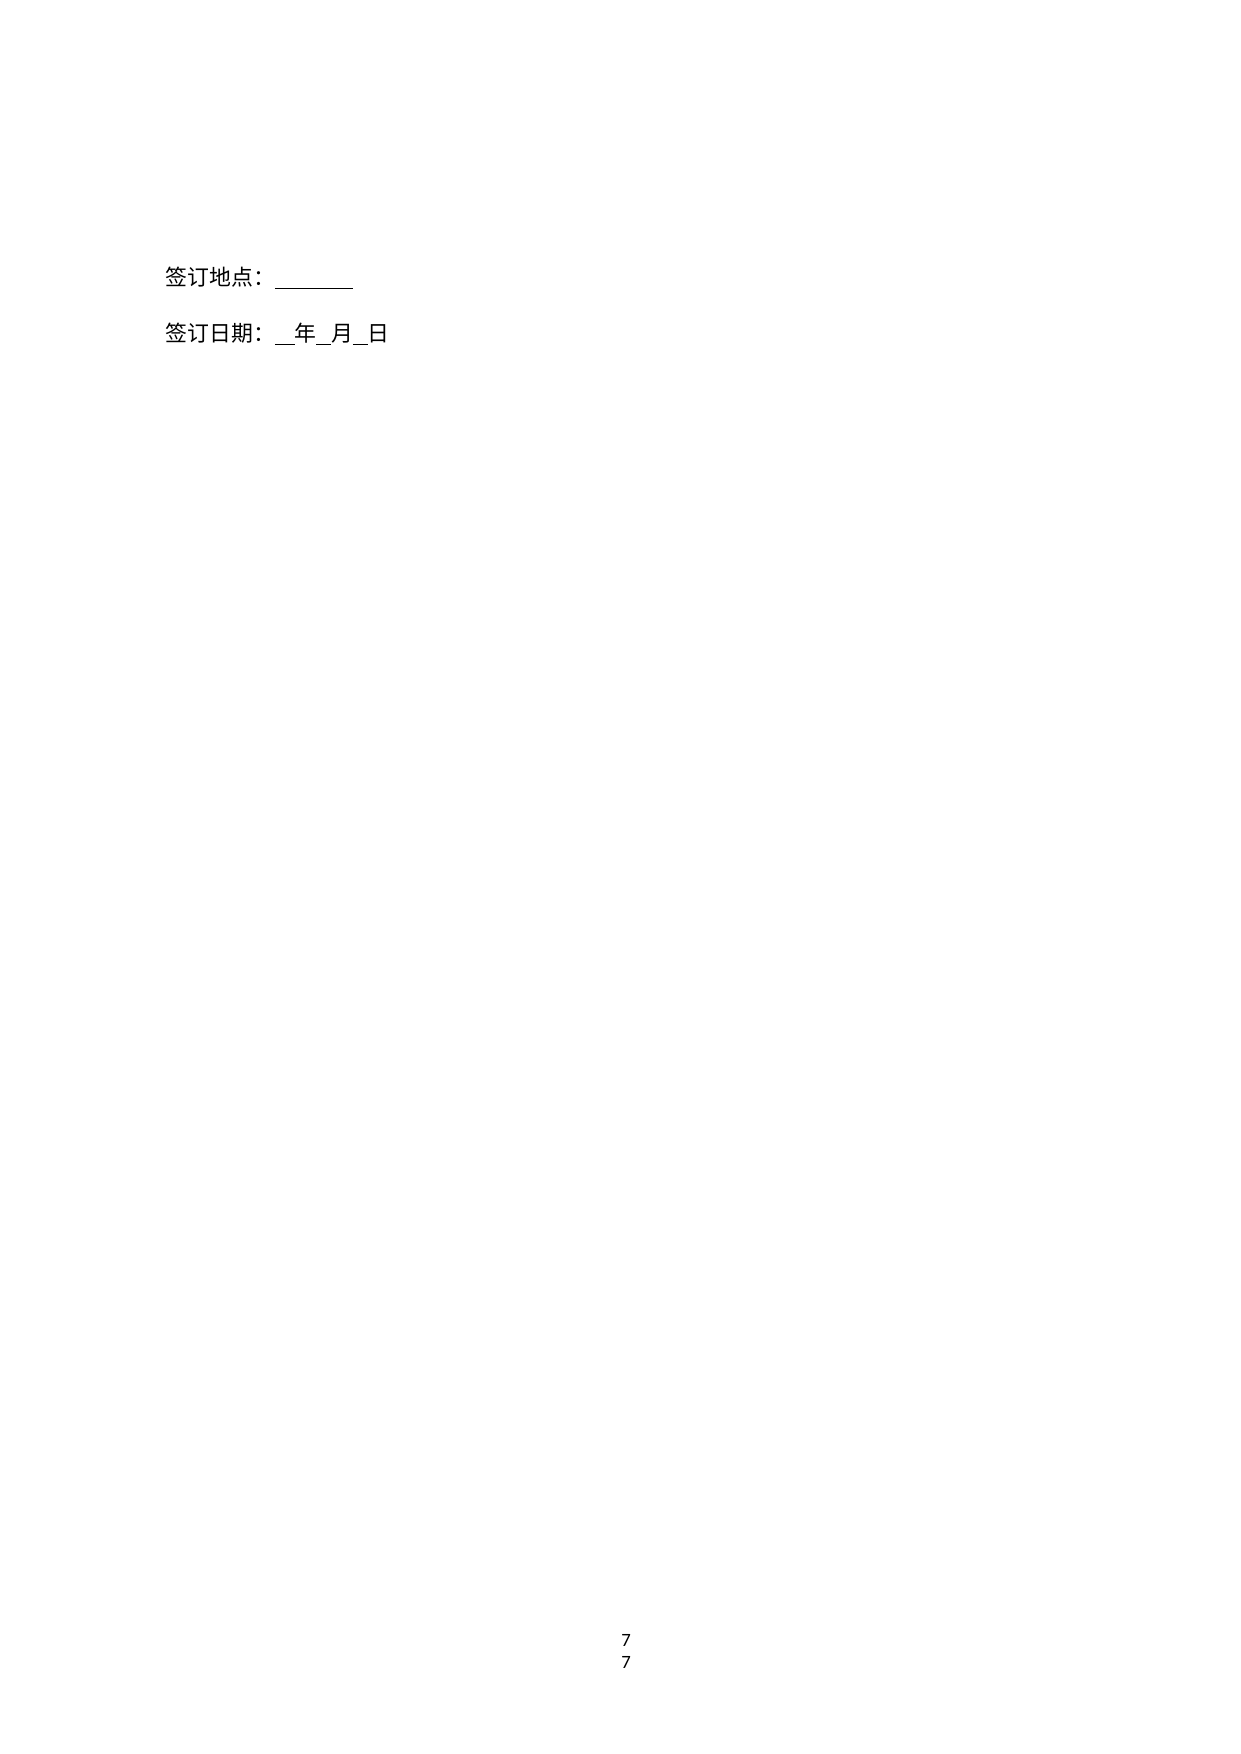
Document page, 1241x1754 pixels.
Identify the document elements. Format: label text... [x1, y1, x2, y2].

text 签订日期： 年 月 日 [165, 316, 1087, 348]
text 签订地点： [165, 260, 1087, 292]
